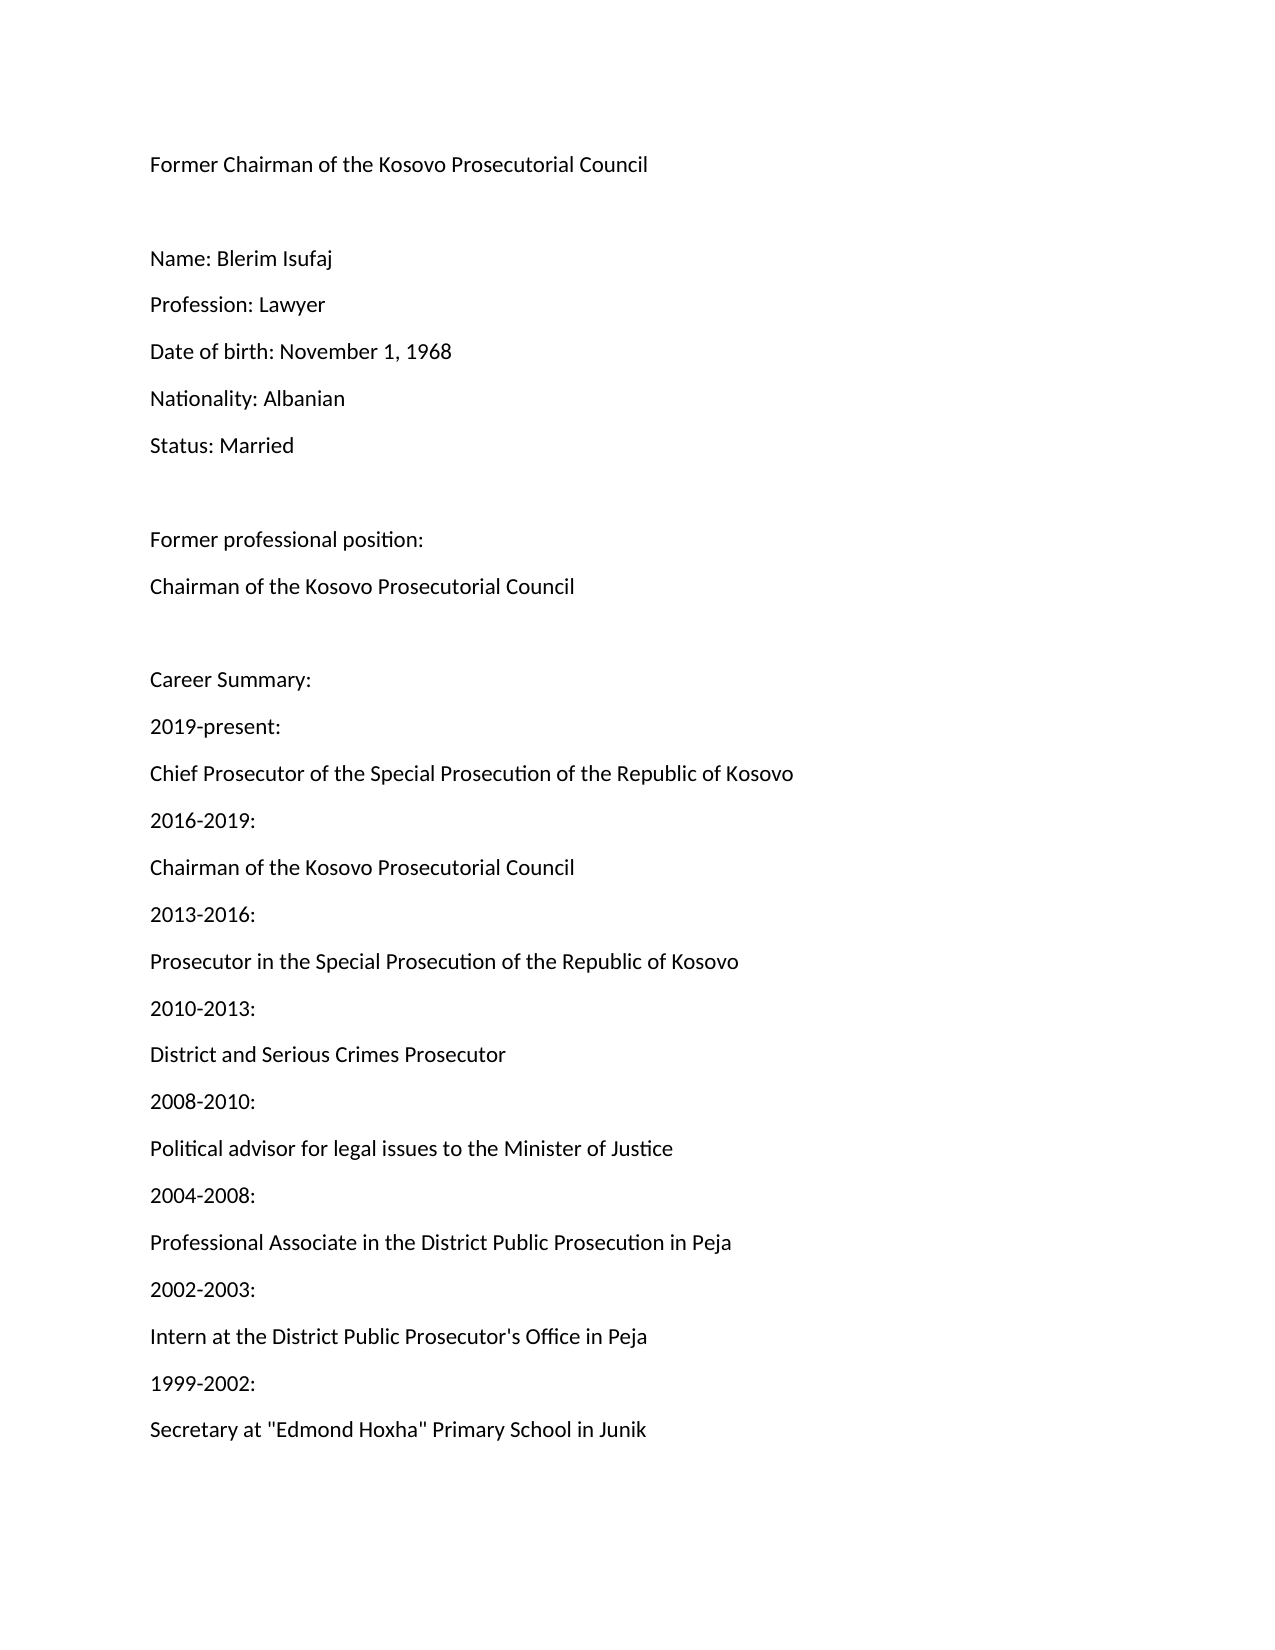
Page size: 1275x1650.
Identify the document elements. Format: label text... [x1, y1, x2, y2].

text Prosecutor in the Special Prosecution of the Republic of Kosovo [150, 947, 1125, 975]
text Professional Associate in the District Public Prosecution in Peja [150, 1228, 1125, 1256]
text 2010-2013: [150, 994, 1125, 1022]
text Chairman of the Kosovo Prosecutorial Council [150, 853, 1125, 881]
text Political advisor for legal issues to the Minister of Justice [150, 1134, 1125, 1162]
text Former Chairman of the Kosovo Prosecutorial Council [150, 150, 1125, 178]
text 2004-2008: [150, 1181, 1125, 1209]
text Date of birth: November 1, 1968 [150, 337, 1125, 366]
text 1999-2002: [150, 1369, 1125, 1397]
text District and Serious Crimes Prosecutor [150, 1041, 1125, 1069]
text 2013-2016: [150, 900, 1125, 928]
text Career Summary: [150, 666, 1125, 694]
text 2016-2019: [150, 806, 1125, 834]
text 2019-present: [150, 712, 1125, 741]
text Secretary at "Edmond Hoxha" Primary School in Junik [150, 1416, 1125, 1444]
text Status: Married [150, 431, 1125, 459]
text Intern at the District Public Prosecutor's Office in Peja [150, 1322, 1125, 1350]
text 2008-2010: [150, 1087, 1125, 1116]
text 2002-2003: [150, 1275, 1125, 1303]
text Former professional position: [150, 525, 1125, 553]
text Nationality: Albanian [150, 384, 1125, 412]
text Chairman of the Kosovo Prosecutorial Council [150, 572, 1125, 600]
text Chief Prosecutor of the Special Prosecution of the Republic of Kosovo [150, 759, 1125, 787]
text Profession: Lawyer [150, 291, 1125, 319]
text Name: Blerim Isufaj [150, 244, 1125, 272]
